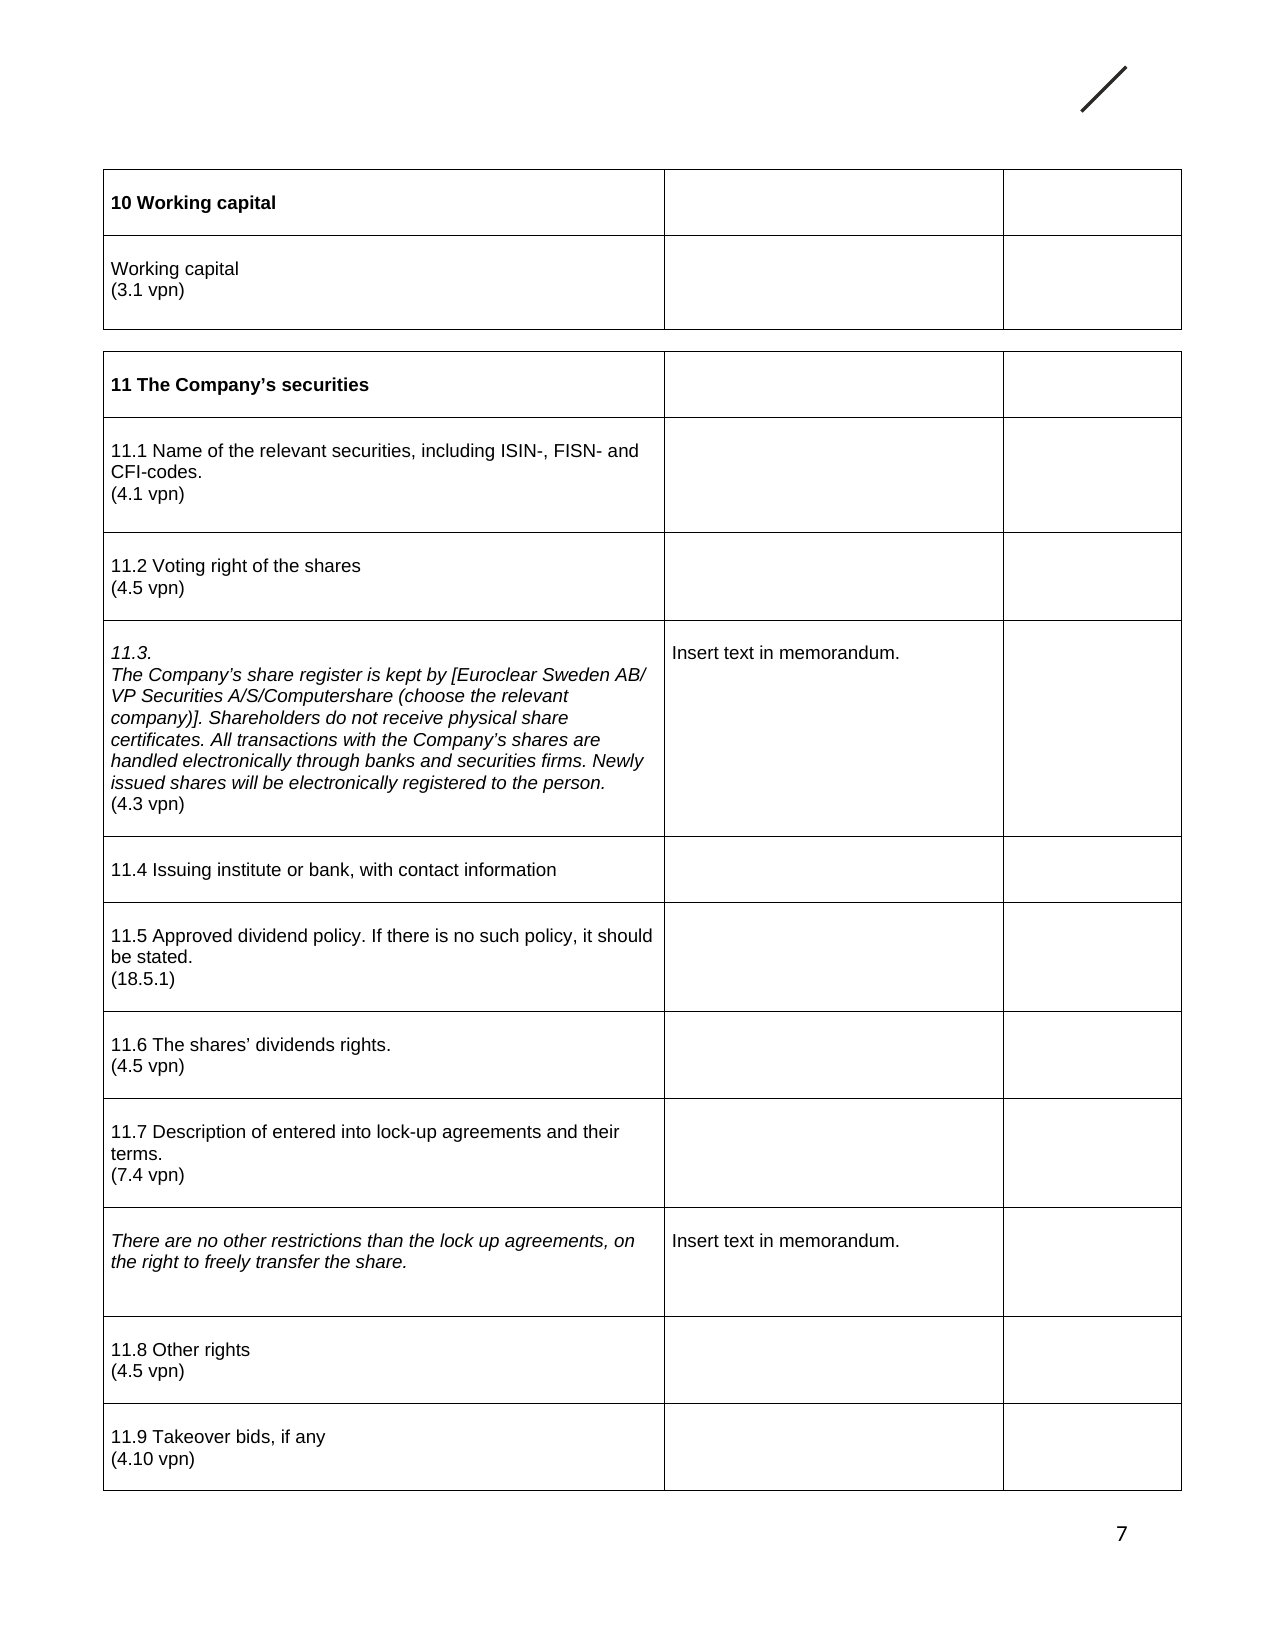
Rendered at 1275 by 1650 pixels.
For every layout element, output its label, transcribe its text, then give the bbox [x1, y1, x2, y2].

table_cell [665, 418, 1003, 532]
table_cell 11.9 Takeover bids, if any (4.10 vpn) [104, 1404, 664, 1490]
table_cell [1004, 1317, 1181, 1403]
table_cell [665, 903, 1003, 1011]
table_header [1004, 170, 1181, 235]
table_cell [1004, 1012, 1181, 1098]
table_header 10 Working capital [104, 170, 664, 235]
table_cell 11.3. The Company’s share register is kept by [Euroclear Sweden AB/ VP Securities A/S/Computershare (choose the relevant company)]. Shareholders do not receive physical share certificates. All transactions with the Company’s shares are handled electronically through banks and securities firms. Newly issued shares will be electronically registered to the person. (4.3 vpn) [104, 621, 664, 836]
table_cell Insert text in memorandum. [665, 621, 1003, 836]
table_cell [1004, 418, 1181, 532]
table_cell [665, 533, 1003, 619]
table_cell [665, 1099, 1003, 1207]
table_cell [1004, 1099, 1181, 1207]
table_cell [1004, 621, 1181, 836]
table_cell [1004, 837, 1181, 902]
table_cell [665, 1012, 1003, 1098]
table_cell 11.5 Approved dividend policy. If there is no such policy, it should be stated. (18.5.1) [104, 903, 664, 1011]
table_cell 11.6 The shares’ dividends rights. (4.5 vpn) [104, 1012, 664, 1098]
table_cell [1004, 1208, 1181, 1316]
table_header [665, 352, 1003, 417]
table_cell [665, 236, 1003, 329]
table_cell Working capital (3.1 vpn) [104, 236, 664, 329]
table_cell [1004, 1404, 1181, 1490]
table_cell 11.7 Description of entered into lock-up agreements and their terms. (7.4 vpn) [104, 1099, 664, 1207]
table_cell [665, 837, 1003, 902]
table_cell [665, 1404, 1003, 1490]
table_header [1004, 352, 1181, 417]
table_cell [665, 1317, 1003, 1403]
table_cell 11.4 Issuing institute or bank, with contact information [104, 837, 664, 902]
table_header [665, 170, 1003, 235]
table_cell 11.2 Voting right of the shares (4.5 vpn) [104, 533, 664, 619]
table_cell [1004, 236, 1181, 329]
table_cell Insert text in memorandum. [665, 1208, 1003, 1316]
table_header 11 The Company’s securities [104, 352, 664, 417]
table_cell [1004, 903, 1181, 1011]
table_cell 11.8 Other rights (4.5 vpn) [104, 1317, 664, 1403]
table_cell 11.1 Name of the relevant securities, including ISIN-, FISN- and CFI-codes. (4.1 vpn) [104, 418, 664, 532]
table_cell [1004, 533, 1181, 619]
table_cell There are no other restrictions than the lock up agreements, on the right to freely transfer the share. [104, 1208, 664, 1316]
